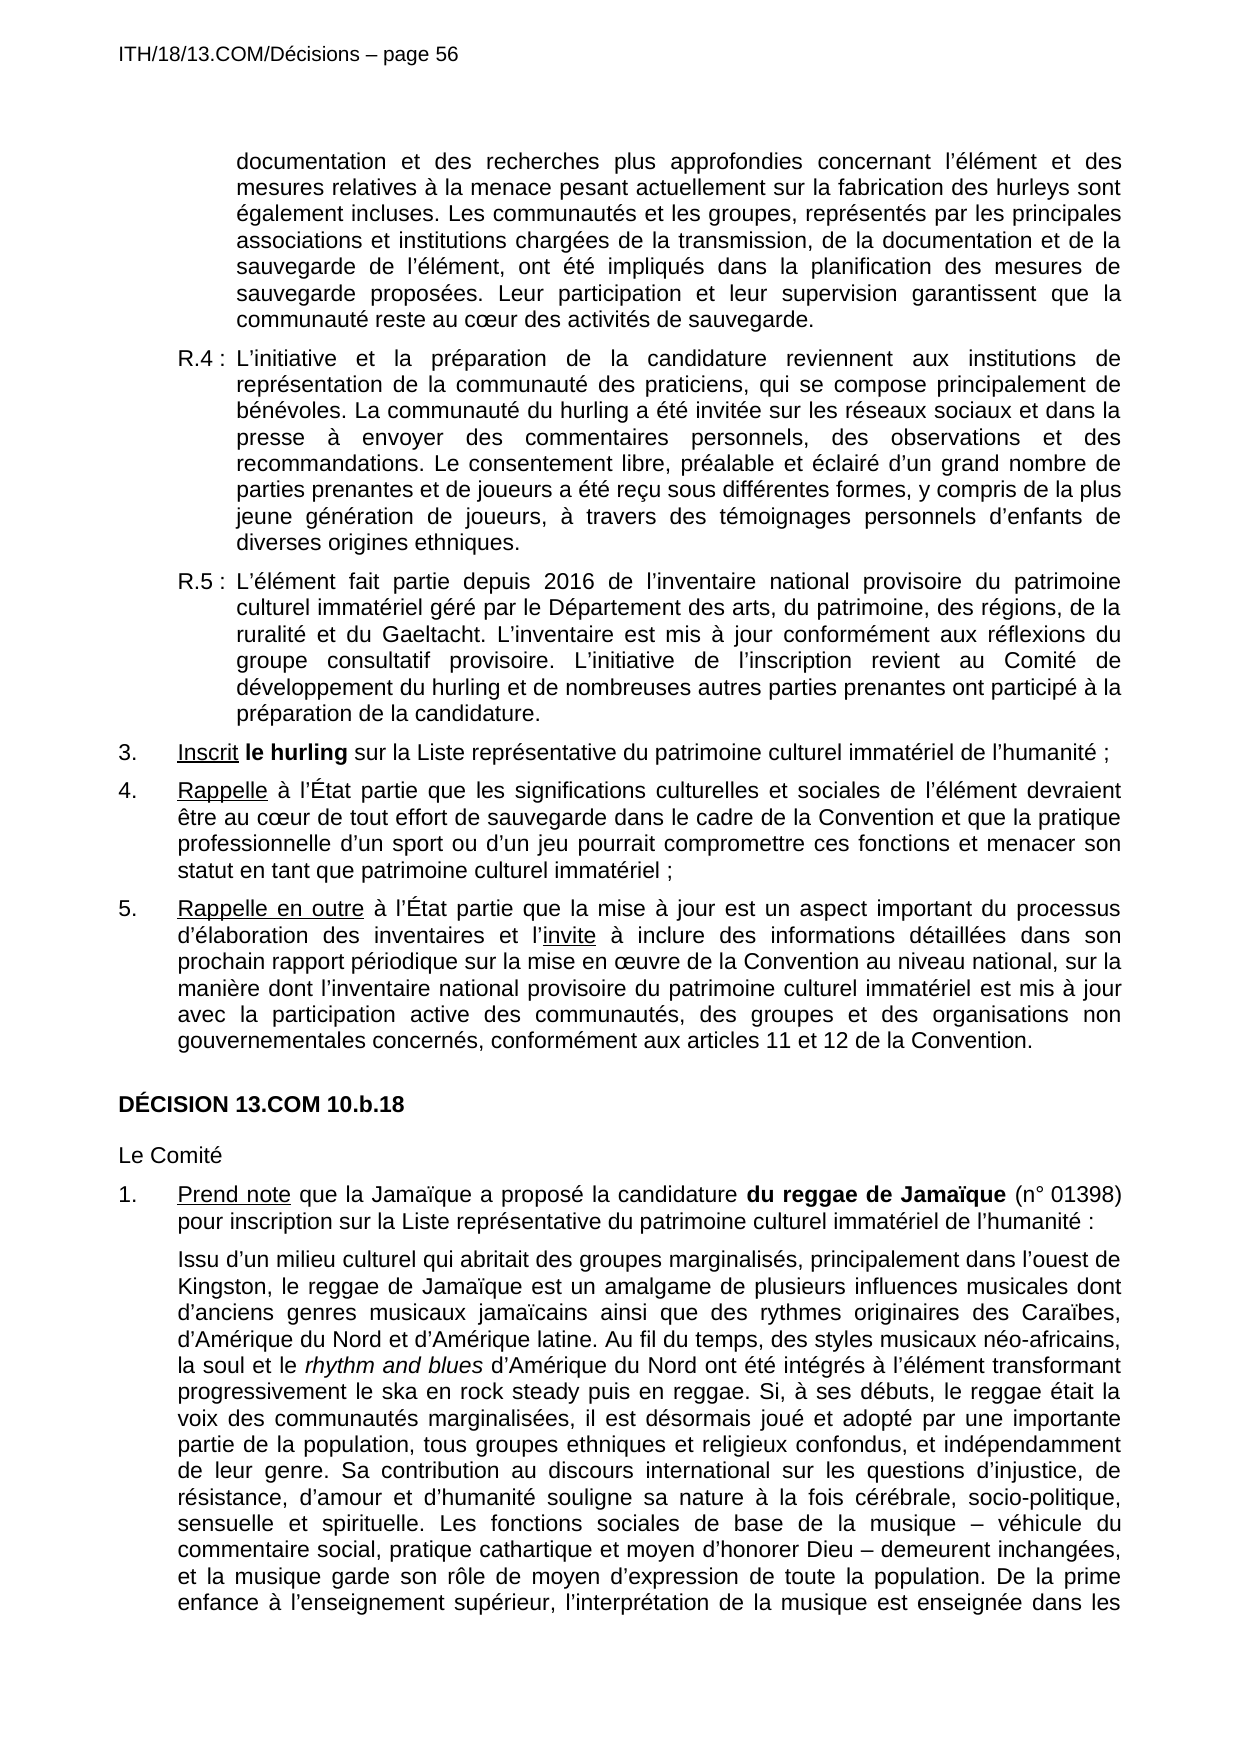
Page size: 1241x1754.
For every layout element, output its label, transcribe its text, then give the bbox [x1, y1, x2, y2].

text R.4 : L’initiative et la préparation de la candidature reviennent aux institutions de représentation de la communauté des praticiens, qui se compose principalement de bénévoles. La communauté du hurling a été invitée sur les réseaux sociaux et dans la presse à envoyer des commentaires personnels, des observations et des recommandations. Le consentement libre, préalable et éclairé d’un grand nombre de parties prenantes et de joueurs a été reçu sous différentes formes, y compris de la plus jeune génération de joueurs, à travers des témoignages personnels d’enfants de diverses origines ethniques. [177, 345, 1122, 556]
list Prend note que la Jamaïque a proposé la candidature du reggae de Jamaïque (n° 01398) pour inscription sur la Liste représentative du patrimoine culturel immatériel de l’humanité : [118, 1181, 1122, 1234]
list Rappelle en outre à l’État partie que la mise à jour est un aspect important du processus d’élaboration des inventaires et l’invite à inclure des informations détaillées dans son prochain rapport périodique sur la mise en œuvre de la Convention au niveau national, sur la manière dont l’inventaire national provisoire du patrimoine culturel immatériel est mis à jour avec la participation active des communautés, des groupes et des organisations non gouvernementales concernés, conformément aux articles 11 et 12 de la Convention. [118, 895, 1122, 1053]
title DÉCISION 13.COM 10.b.18 [118, 1091, 1122, 1117]
text R.5 : L’élément fait partie depuis 2016 de l’inventaire national provisoire du patrimoine culturel immatériel géré par le Département des arts, du patrimoine, des régions, de la ruralité et du Gaeltacht. L’inventaire est mis à jour conformément aux réflexions du groupe consultatif provisoire. L’initiative de l’inscription revient au Comité de développement du hurling et de nombreuses autres parties prenantes ont participé à la préparation de la candidature. [177, 568, 1122, 726]
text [177, 148, 1122, 332]
list Inscrit le hurling sur la Liste représentative du patrimoine culturel immatériel de l’humanité ; [118, 739, 1122, 765]
list Rappelle à l’État partie que les significations culturelles et sociales de l’élément devraient être au cœur de tout effort de sauvegarde dans le cadre de la Convention et que la pratique professionnelle d’un sport ou d’un jeu pourrait compromettre ces fonctions et menacer son statut en tant que patrimoine culturel immatériel ; [118, 777, 1122, 883]
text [177, 1246, 1122, 1615]
text Le Comité [118, 1142, 1122, 1169]
